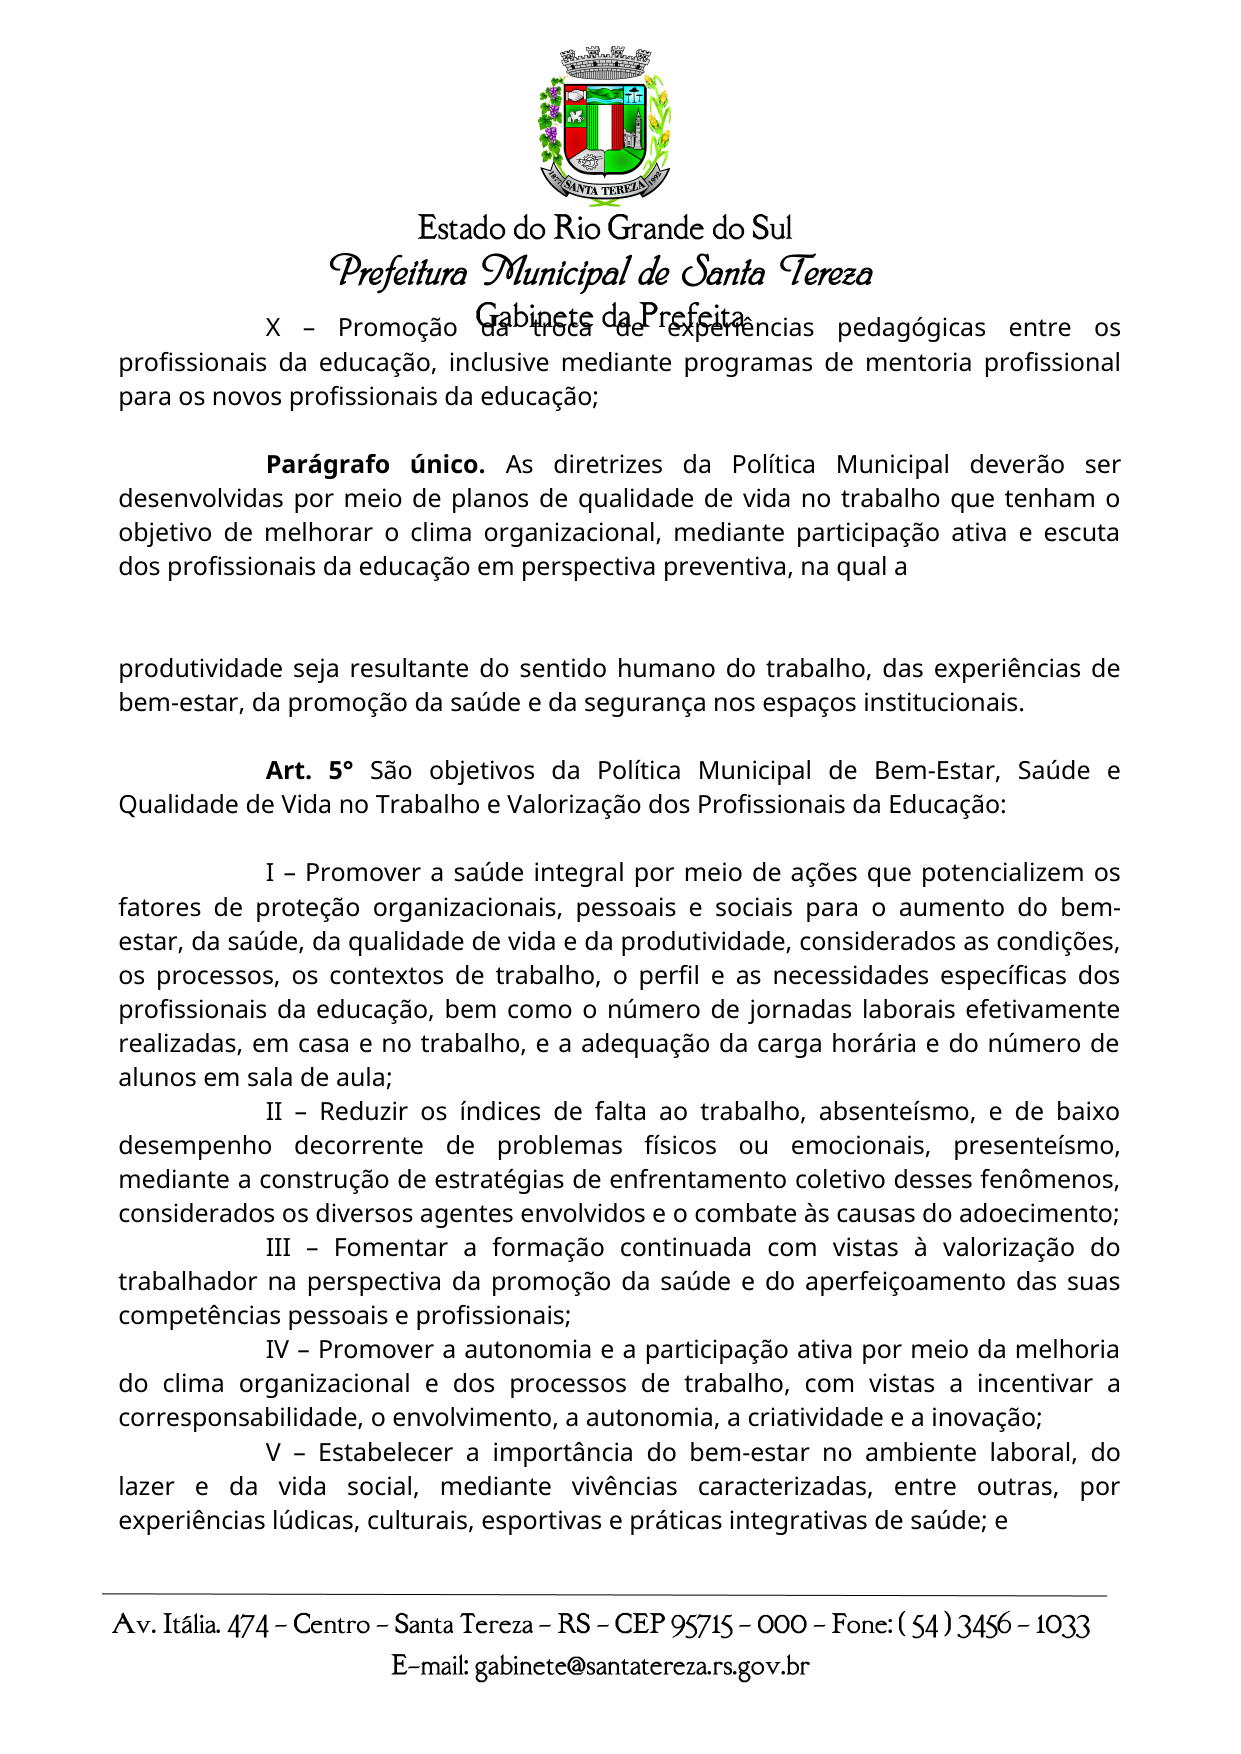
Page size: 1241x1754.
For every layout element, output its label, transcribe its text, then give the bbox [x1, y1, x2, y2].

text V – Estabelecer a importância do bem-estar no ambiente laboral, do lazer e da vida social, mediante vivências caracterizadas, entre outras, por experiências lúdicas, culturais, esportivas e práticas integrativas de saúde; e [118, 1434, 1122, 1536]
text X – Promoção da troca de experiências pedagógicas entre os profissionais da educação, inclusive mediante programas de mentoria profissional para os novos profissionais da educação; [118, 310, 1122, 412]
text IV – Promover a autonomia e a participação ativa por meio da melhoria do clima organizacional e dos processos de trabalho, com vistas a incentivar a corresponsabilidade, o envolvimento, a autonomia, a criatividade e a inovação; [118, 1332, 1122, 1434]
text Art. 5° São objetivos da Política Municipal de Bem-Estar, Saúde e Qualidade de Vida no Trabalho e Valorização dos Profissionais da Educação: [118, 753, 1122, 821]
text Parágrafo único. As diretrizes da Política Municipal deverão ser desenvolvidas por meio de planos de qualidade de vida no trabalho que tenham o objetivo de melhorar o clima organizacional, mediante participação ativa e escuta dos profissionais da educação em perspectiva preventiva, na qual a [118, 446, 1122, 583]
picture [0, 0, 1235, 1746]
text II – Reduzir os índices de falta ao trabalho, absenteísmo, e de baixo desempenho decorrente de problemas físicos ou emocionais, presenteísmo, mediante a construção de estratégias de enfrentamento coletivo desses fenômenos, considerados os diversos agentes envolvidos e o combate às causas do adoecimento; [118, 1093, 1122, 1230]
text III – Fomentar a formação continuada com vistas à valorização do trabalhador na perspectiva da promoção da saúde e do aperfeiçoamento das suas competências pessoais e profissionais; [118, 1230, 1122, 1332]
text I – Promover a saúde integral por meio de ações que potencializem os fatores de proteção organizacionais, pessoais e sociais para o aumento do bem-estar, da saúde, da qualidade de vida e da produtividade, considerados as condições, os processos, os contextos de trabalho, o perfil e as necessidades específicas dos profissionais da educação, bem como o número de jornadas laborais efetivamente realizadas, em casa e no trabalho, e a adequação da carga horária e do número de alunos em sala de aula; [118, 855, 1122, 1093]
text produtividade seja resultante do sentido humano do trabalho, das experiências de bem-estar, da promoção da saúde e da segurança nos espaços institucionais. [118, 651, 1122, 719]
